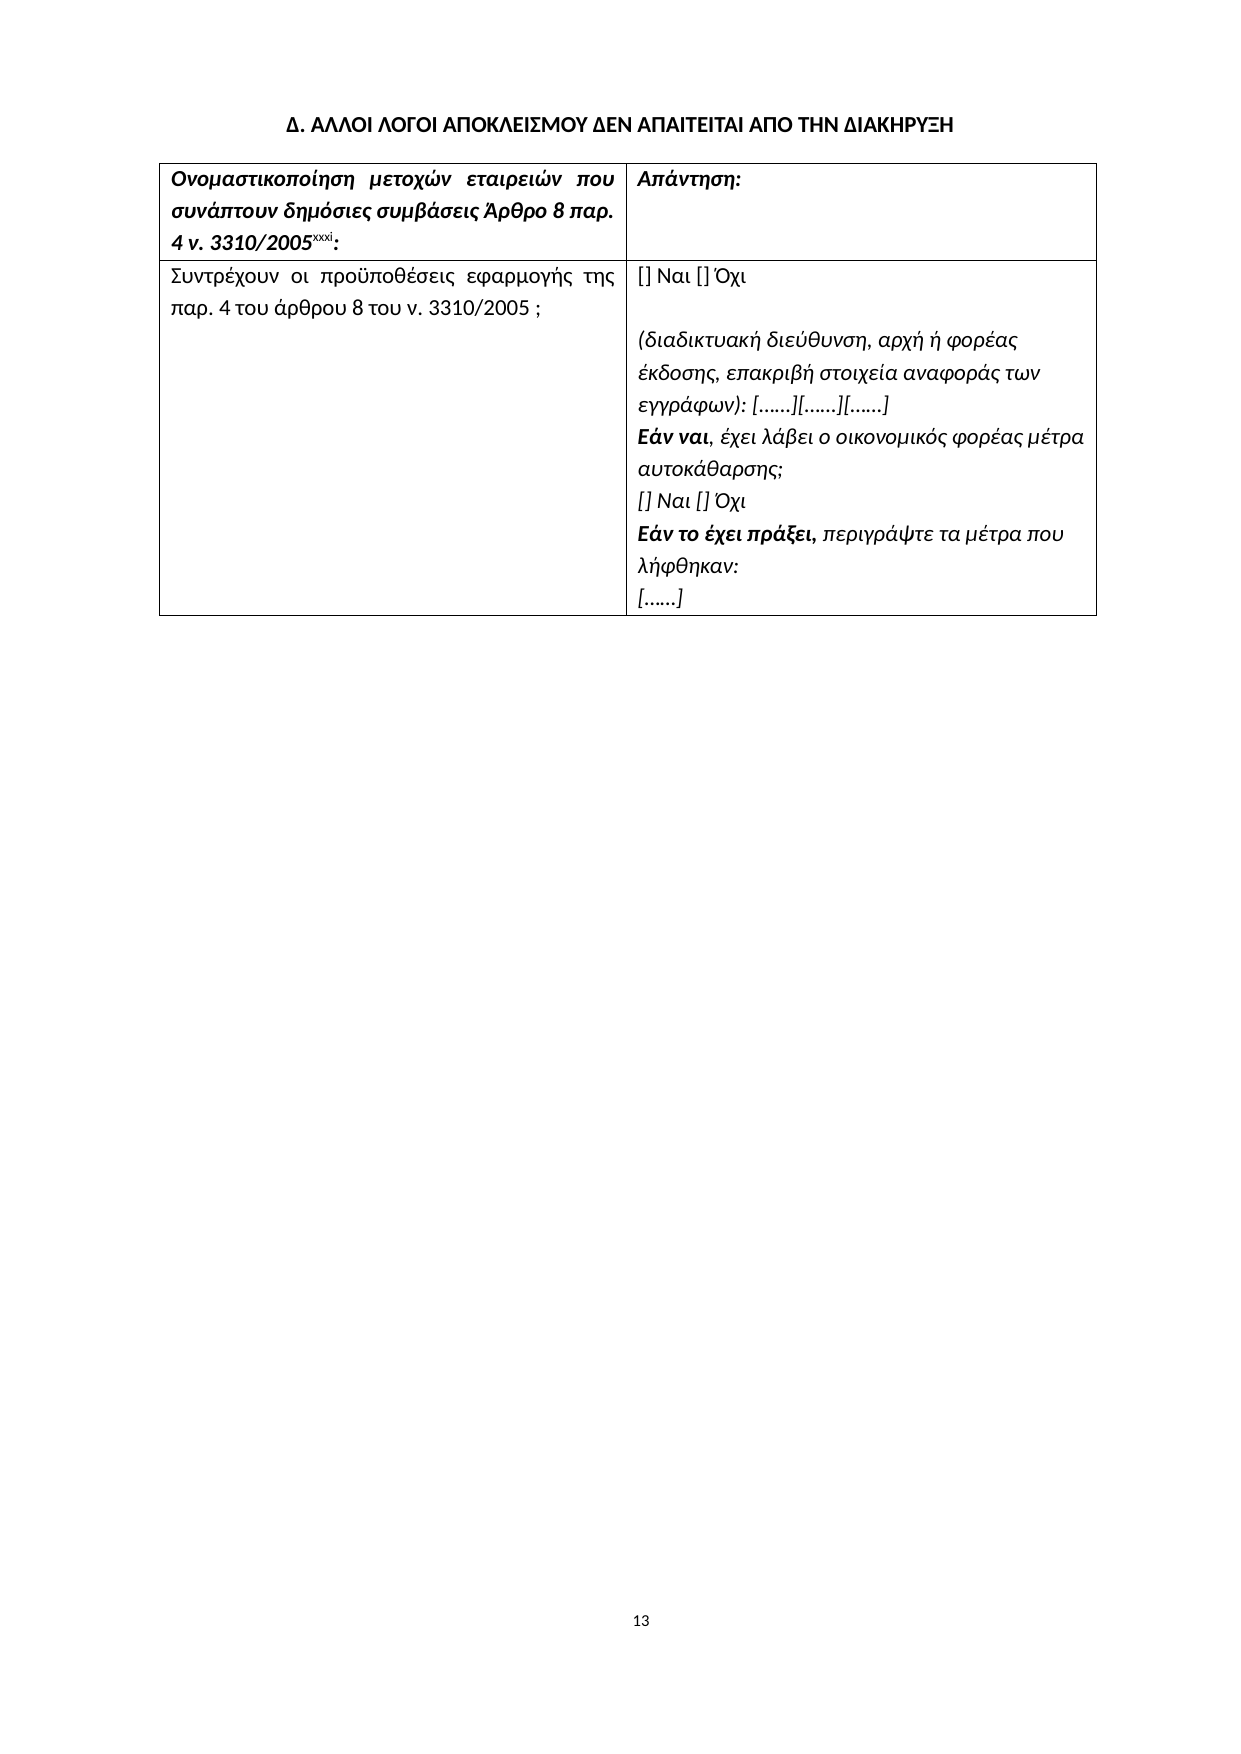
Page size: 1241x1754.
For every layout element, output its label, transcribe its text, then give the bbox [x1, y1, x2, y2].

text Δ. ΑΛΛΟΙ ΛΟΓΟΙ ΑΠΟΚΛΕΙΣΜΟΥ ΔΕΝ ΑΠΑΙΤΕΙΤΑΙ ΑΠΟ ΤΗΝ ΔΙΑΚΗΡΥΞΗ [159, 110, 1081, 138]
table_cell [] Ναι [] Όχι (διαδικτυακή διεύθυνση, αρχή ή φορέας έκδοσης, επακριβή στοιχεία αναφοράς των εγγράφων): [……][……][……] Εάν ναι, έχει λάβει ο οικονομικός φορέας μέτρα αυτοκάθαρσης; [] Ναι [] Όχι Εάν το έχει πράξει, περιγράψτε τα μέτρα που λήφθηκαν: [……] [627, 261, 1096, 615]
table_header Απάντηση: [627, 164, 1096, 260]
table_header Ονομαστικοποίηση μετοχών εταιρειών που συνάπτουν δημόσιες συμβάσεις Άρθρο 8 παρ. 4 ν. 3310/2005: [160, 164, 626, 260]
table_cell Συντρέχουν οι προϋποθέσεις εφαρμογής της παρ. 4 του άρθρου 8 του ν. 3310/2005 ; [160, 261, 626, 615]
